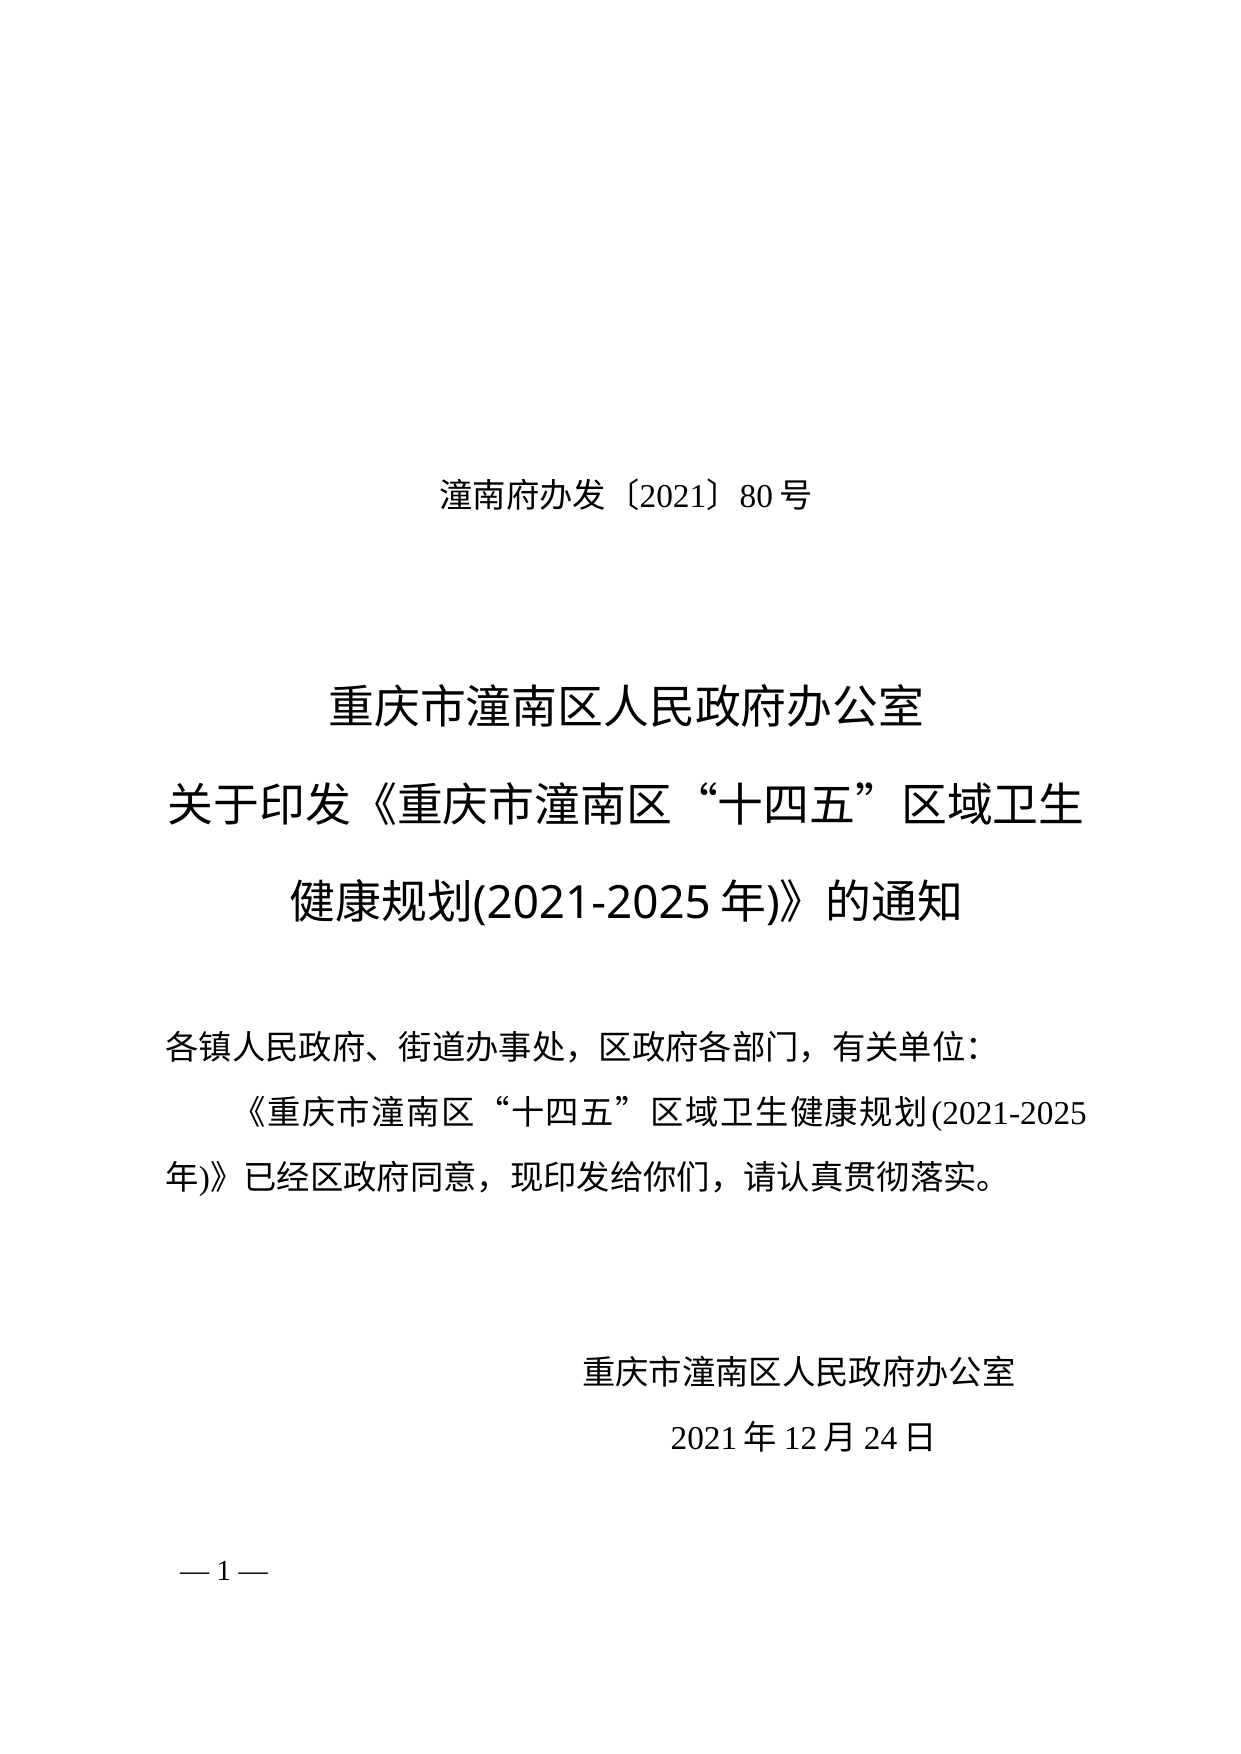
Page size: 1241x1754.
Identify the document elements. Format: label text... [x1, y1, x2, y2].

text 关于印发《重庆市潼南区“十四五”区域卫生健康规划(2021-2025年)》的通知 [165, 753, 1087, 948]
text 重庆市潼南区人民政府办公室 [165, 1338, 1087, 1403]
text 《重庆市潼南区“十四五”区域卫生健康规划(2021-2025年)》已经区政府同意，现印发给你们，请认真贯彻落实。 [165, 1078, 1087, 1208]
text 各镇人民政府、街道办事处，区政府各部门，有关单位： [165, 1013, 1087, 1078]
text 重庆市潼南区人民政府办公室 [165, 655, 1087, 753]
text 潼南府办发〔2021〕80号 [165, 460, 1087, 525]
